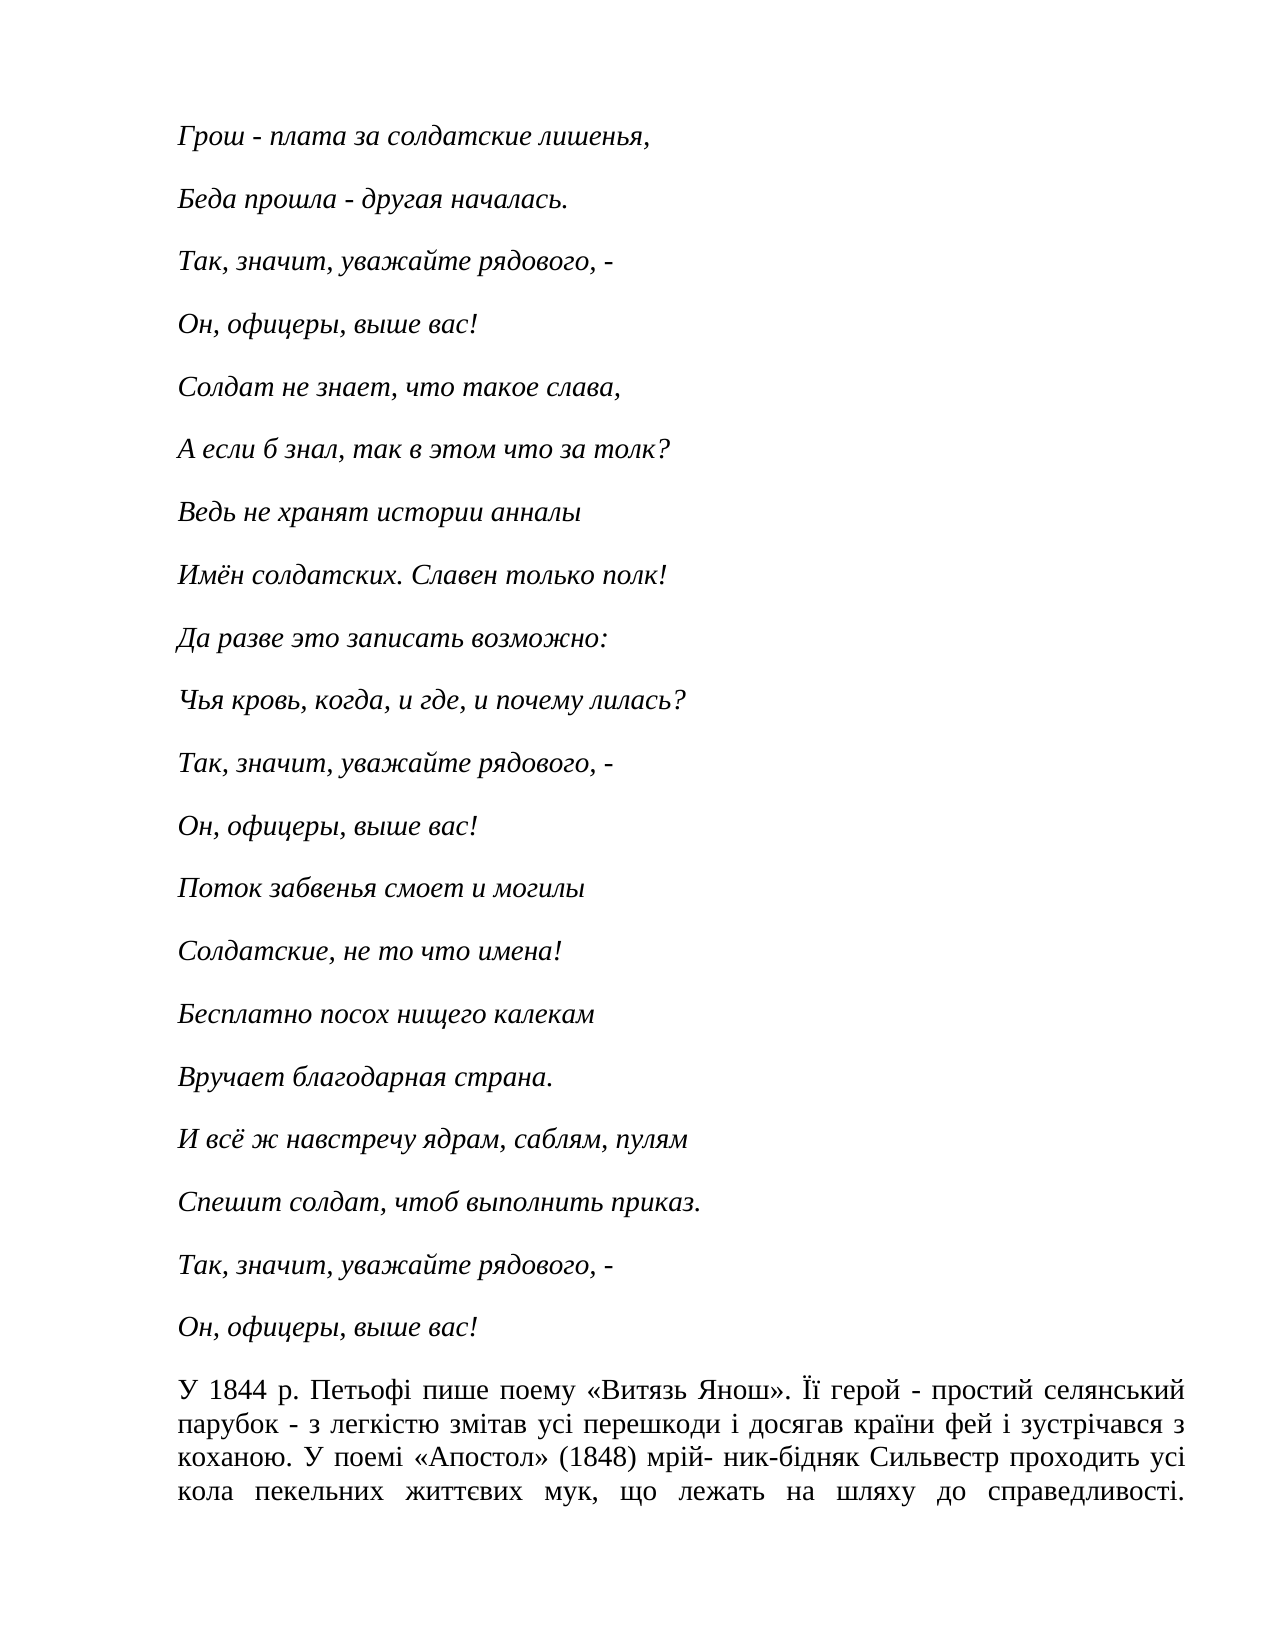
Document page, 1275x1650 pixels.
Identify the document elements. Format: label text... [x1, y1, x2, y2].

text Беда прошла - другая началась. [177, 181, 1186, 214]
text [177, 1372, 1186, 1506]
text Чья кровь, когда, и где, и почему лилась? [177, 682, 1186, 716]
text Он, офицеры, выше вас! [177, 808, 1186, 841]
text Имён солдатских. Славен только полк! [177, 557, 1186, 591]
text Да разве это записать возможно: [177, 620, 1186, 653]
text Поток забвенья смоет и могилы [177, 871, 1186, 904]
text Спешит солдат, чтоб выполнить приказ. [177, 1184, 1186, 1218]
text Солдатские, не то что имена! [177, 933, 1186, 967]
text Солдат не знает, что такое слава, [177, 369, 1186, 402]
text Вручает благодарная страна. [177, 1059, 1186, 1092]
text Ведь не хранят истории анналы [177, 494, 1186, 528]
text Бесплатно посох нищего калекам [177, 996, 1186, 1029]
text Он, офицеры, выше вас! [177, 306, 1186, 340]
text Так, значит, уважайте рядового, - [177, 243, 1186, 277]
text И всё ж навстречу ядрам, саблям, пулям [177, 1121, 1186, 1155]
text Он, офицеры, выше вас! [177, 1309, 1186, 1343]
text Так, значит, уважайте рядового, - [177, 745, 1186, 779]
text Так, значит, уважайте рядового, - [177, 1247, 1186, 1280]
text Грош - плата за солдатские лишенья, [177, 118, 1186, 152]
text А если б знал, так в этом что за толк? [177, 432, 1186, 465]
